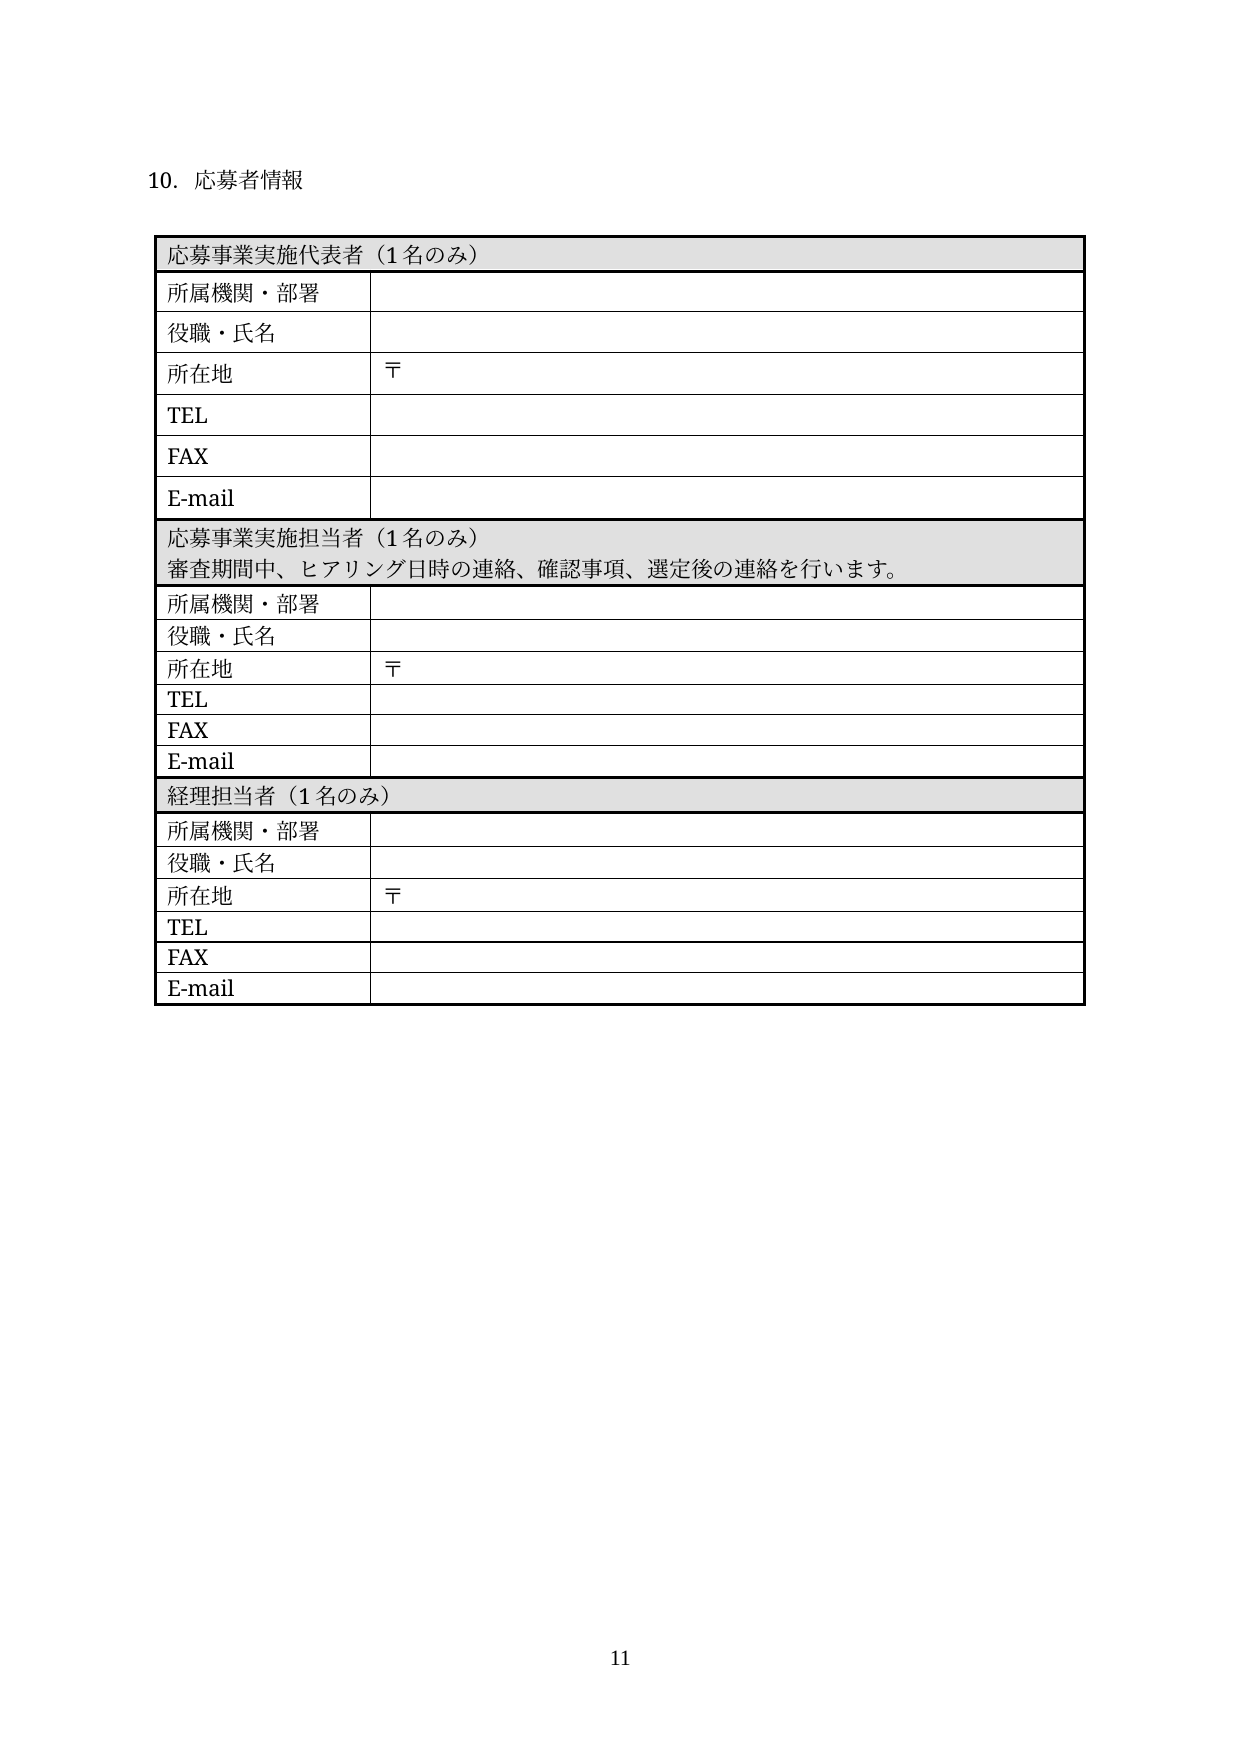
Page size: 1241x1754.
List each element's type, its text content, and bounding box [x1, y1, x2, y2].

table_cell 〒 [371, 652, 1083, 683]
table_cell [371, 746, 1083, 776]
table_cell 〒 [371, 353, 1083, 393]
table_cell E-mail [157, 746, 370, 776]
table_cell 所属機関・部署 [157, 814, 370, 846]
table_cell 所属機関・部署 [157, 587, 370, 618]
table_cell 所在地 [157, 879, 370, 911]
table_cell TEL [157, 912, 370, 941]
table_cell FAX [157, 715, 370, 745]
table_cell [371, 587, 1083, 618]
table_cell TEL [157, 395, 370, 435]
table_cell [371, 395, 1083, 435]
table_cell [371, 436, 1083, 476]
table_cell 役職・氏名 [157, 847, 370, 878]
table_cell [371, 912, 1083, 941]
table_header 応募事業実施代表者（1名のみ） [157, 238, 1083, 269]
table_cell 応募事業実施担当者（1名のみ） 審査期間中、ヒアリング日時の連絡、確認事項、選定後の連絡を行います。 [157, 521, 1083, 584]
table_cell 〒 [371, 879, 1083, 911]
table_cell E-mail [157, 973, 370, 1003]
table_cell 役職・氏名 [157, 620, 370, 651]
table_cell [371, 847, 1083, 878]
table_cell E-mail [157, 477, 370, 518]
table_cell [371, 273, 1083, 311]
table_cell TEL [157, 685, 370, 714]
table_cell 経理担当者（1名のみ） [157, 779, 1083, 811]
table_cell [371, 973, 1083, 1003]
table_cell [371, 477, 1083, 518]
table_cell [371, 685, 1083, 714]
text 10．応募者情報 [148, 161, 1092, 198]
table_cell [371, 715, 1083, 745]
table_cell [371, 312, 1083, 352]
table_cell [371, 943, 1083, 972]
table_cell 役職・氏名 [157, 312, 370, 352]
table_cell FAX [157, 943, 370, 972]
table_cell 所在地 [157, 652, 370, 683]
table_cell [371, 620, 1083, 651]
table_cell 所属機関・部署 [157, 273, 370, 311]
table_cell [371, 814, 1083, 846]
table_cell FAX [157, 436, 370, 476]
table_cell 所在地 [157, 353, 370, 393]
